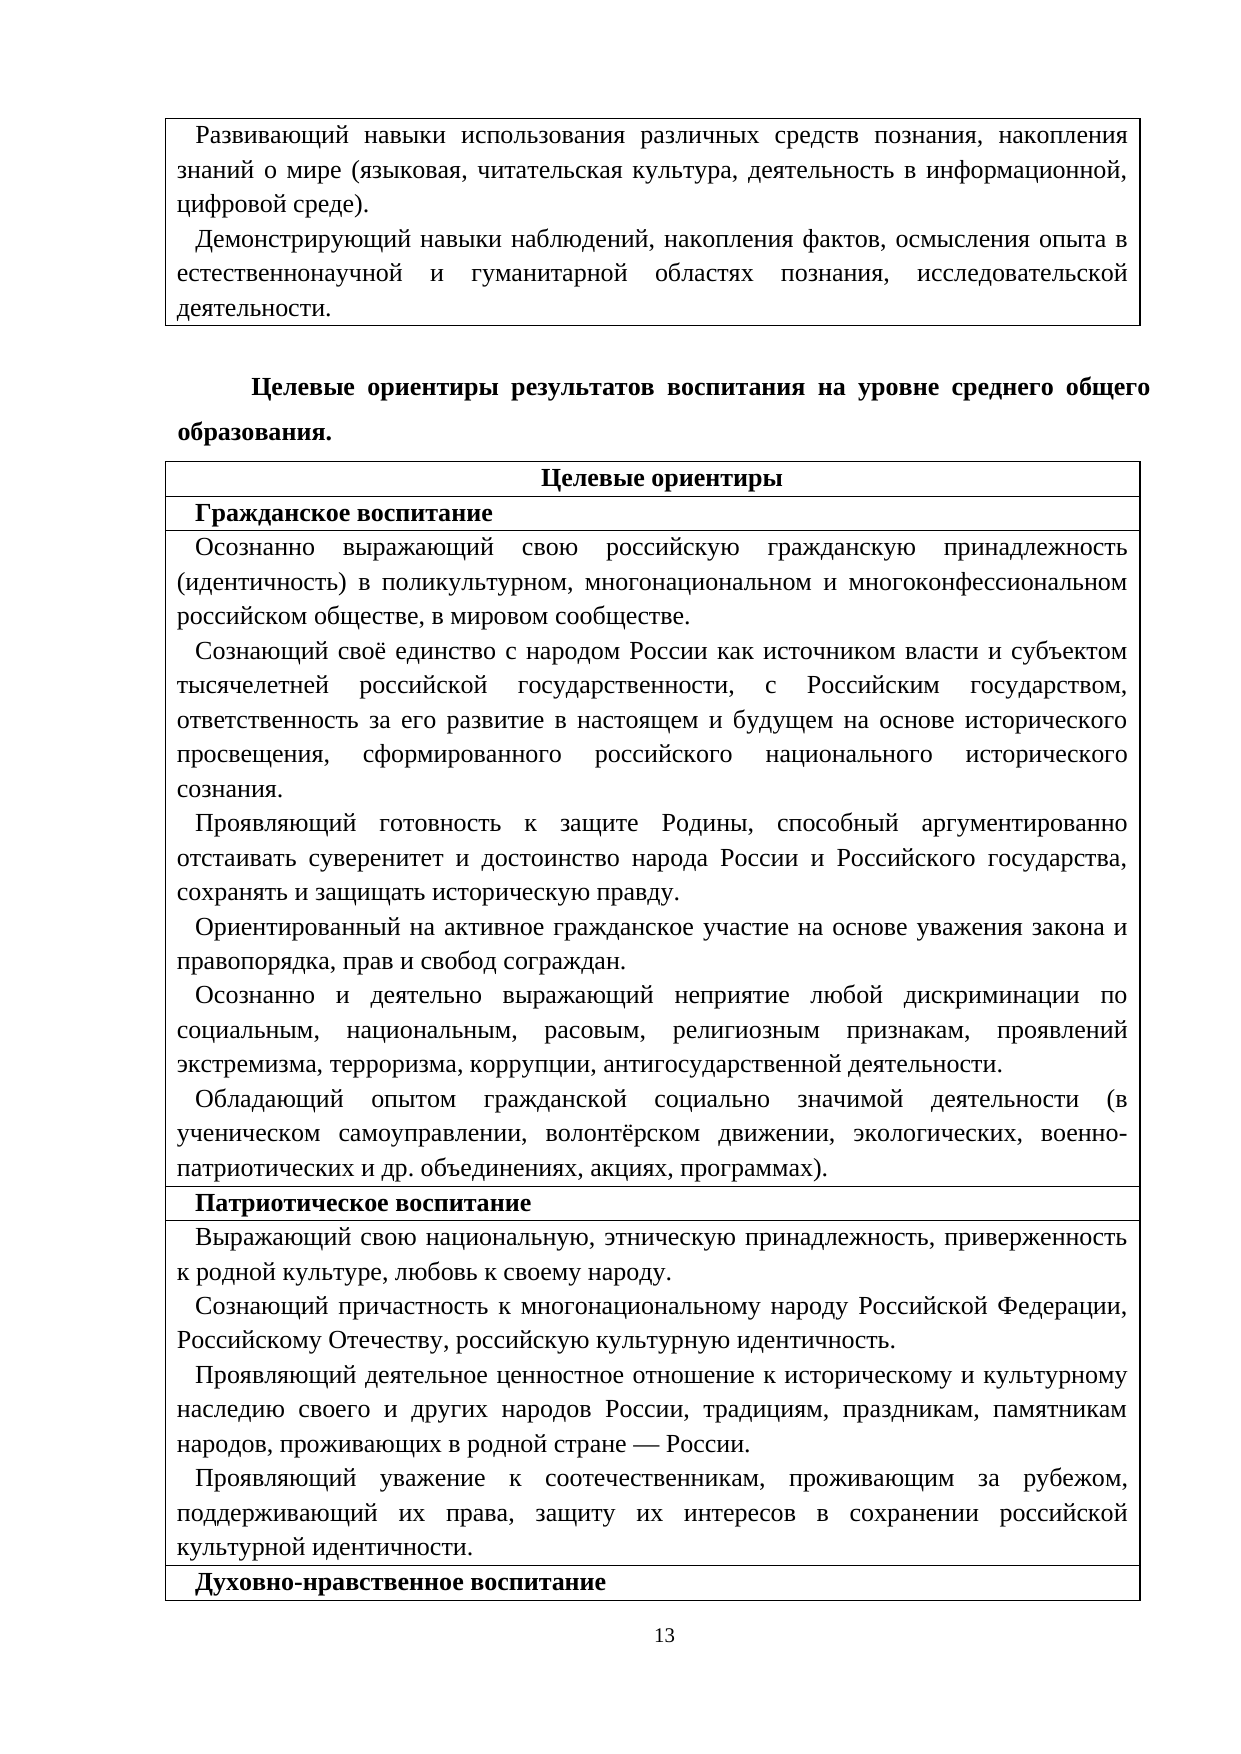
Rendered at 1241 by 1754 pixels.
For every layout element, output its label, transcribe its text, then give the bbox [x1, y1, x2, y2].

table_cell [166, 119, 1139, 325]
table_cell Выражающий свою национальную, этническую принадлежность, приверженность к родной культуре, любовь к своему народу. Сознающий причастность к многонациональному народу Российской Федерации, Российскому Отечеству, российскую культурную идентичность. Проявляющий деятельное ценностное отношение к историческому и культурному наследию своего и других народов России, традициям, праздникам, памятникам народов, проживающих в родной стране — России. Проявляющий уважение к соотечественникам, проживающим за рубежом, поддерживающий их права, защиту их интересов в сохранении российской культурной идентичности. [166, 1221, 1139, 1565]
text Целевые ориентиры результатов воспитания на уровне среднего общего образования. [177, 371, 1152, 446]
table_cell Осознанно выражающий свою российскую гражданскую принадлежность (идентичность) в поликультурном, многонациональном и многоконфессиональном российском обществе, в мировом сообществе. Сознающий своё единство с народом России как источником власти и субъектом тысячелетней российской государственности, с Российским государством, ответственность за его развитие в настоящем и будущем на основе исторического просвещения, сформированного российского национального исторического сознания. Проявляющий готовность к защите Родины, способный аргументированно отстаивать суверенитет и достоинство народа России и Российского государства, сохранять и защищать историческую правду. Ориентированный на активное гражданское участие на основе уважения закона и правопорядка, прав и свобод сограждан. Осознанно и деятельно выражающий неприятие любой дискриминации по социальным, национальным, расовым, религиозным признакам, проявлений экстремизма, терроризма, коррупции, антигосударственной деятельности. Обладающий опытом гражданской социально значимой деятельности (в ученическом самоуправлении, волонтёрском движении, экологических, военно-патриотических и др. объединениях, акциях, программах). [166, 531, 1139, 1186]
table_cell Патриотическое воспитание [166, 1187, 1139, 1220]
table_header Целевые ориентиры [166, 462, 1139, 496]
table_cell Гражданское воспитание [166, 497, 1139, 530]
table_cell Духовно-нравственное воспитание [166, 1566, 1139, 1599]
